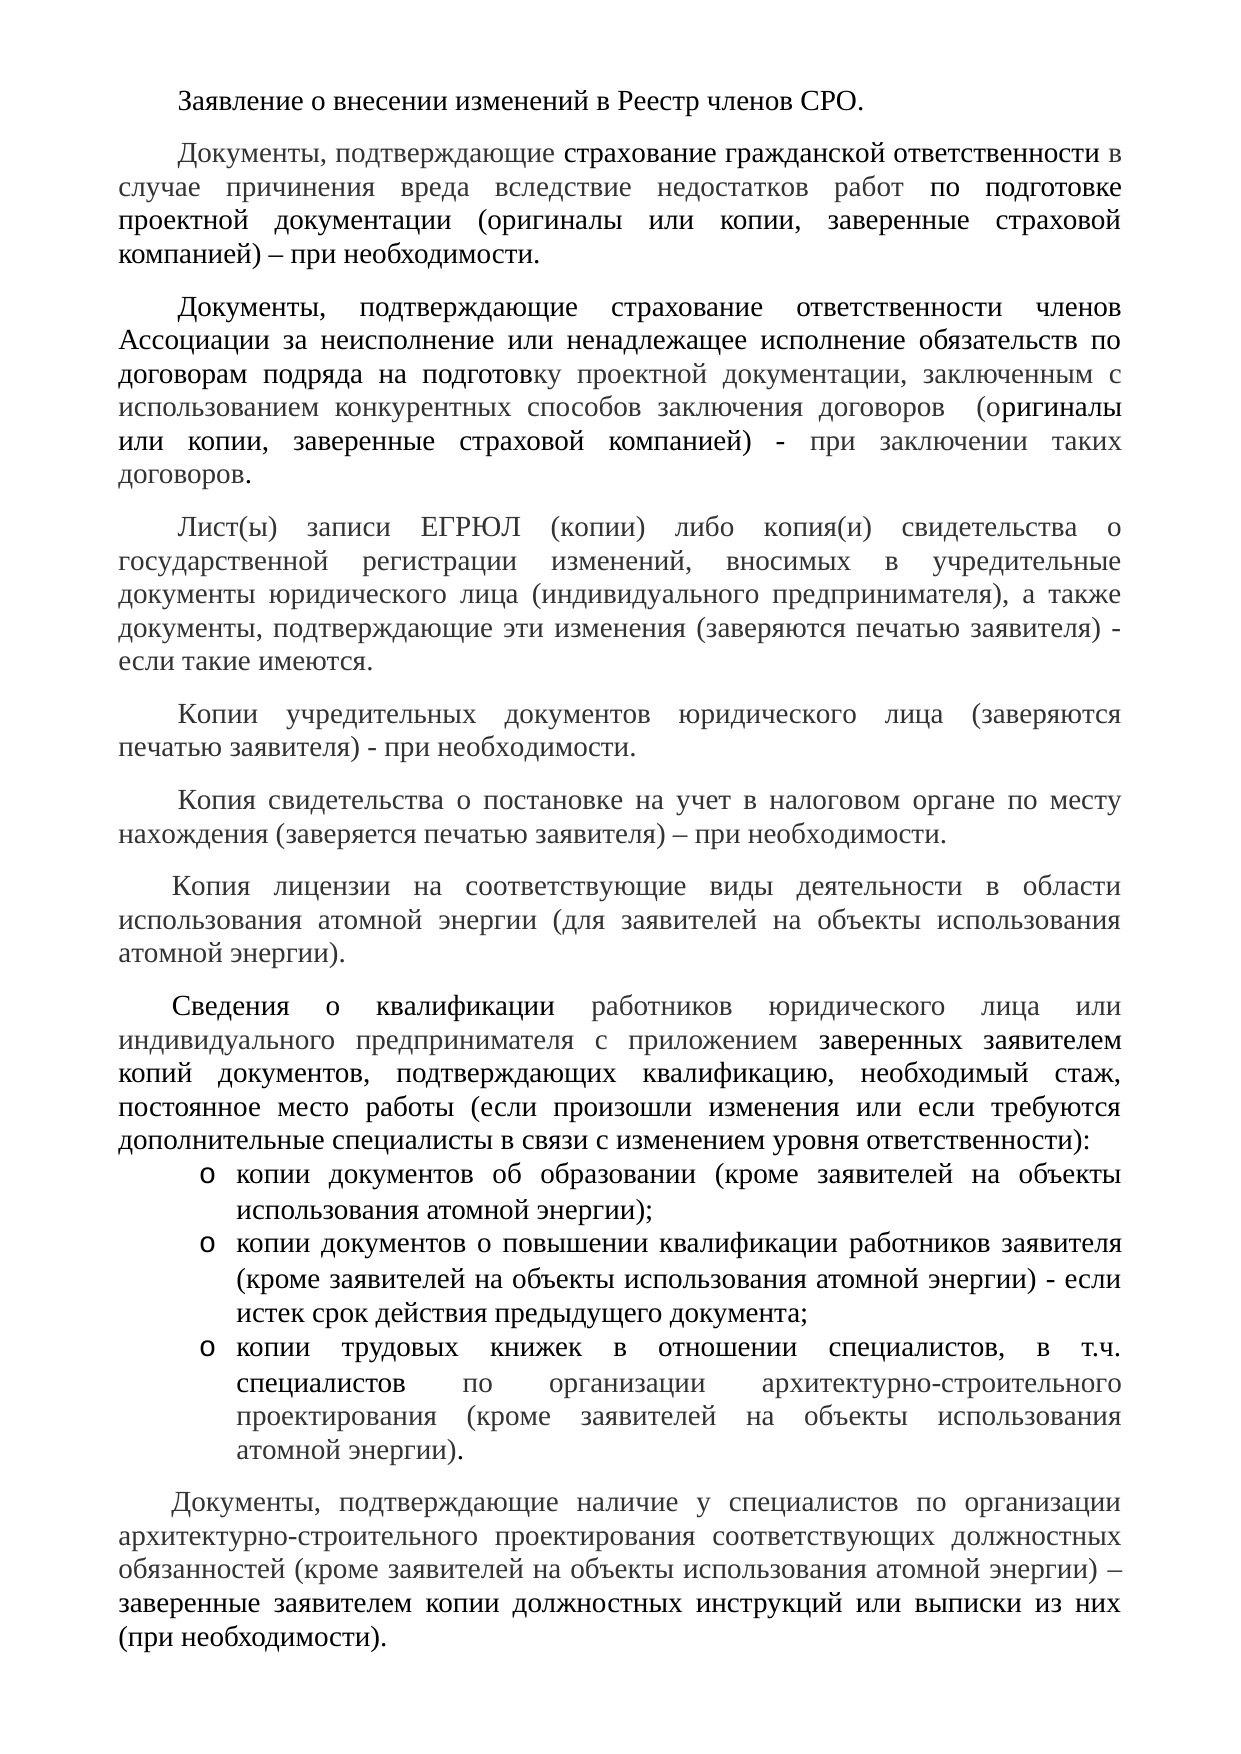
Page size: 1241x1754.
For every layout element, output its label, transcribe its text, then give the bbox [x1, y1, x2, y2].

text Документы, подтверждающие наличие у специалистов по организации архитектурно-строительного проектирования соответствующих должностных обязанностей (кроме заявителей на объекты использования атомной энергии) – заверенные заявителем копии должностных инструкций или выписки из них (при необходимости). [118, 1484, 1122, 1652]
text Копия лицензии на соответствующие виды деятельности в области использования атомной энергии (для заявителей на объекты использования атомной энергии). [118, 868, 1122, 969]
text Лист(ы) записи ЕГРЮЛ (копии) либо копия(и) свидетельства о государственной регистрации изменений, вносимых в учредительные документы юридического лица (индивидуального предпринимателя), а также документы, подтверждающие эти изменения (заверяются печатью заявителя) - если такие имеются. [118, 509, 1122, 677]
text Документы, подтверждающие страхование гражданской ответственности в случае причинения вреда вследствие недостатков работ по подготовке проектной документации (оригиналы или копии, заверенные страховой компанией) – при необходимости. [118, 135, 1122, 269]
text Копия свидетельства о постановке на учет в налоговом органе по месту нахождения (заверяется печатью заявителя) – при необходимости. [118, 782, 1122, 849]
text Документы, подтверждающие страхование ответственности членов Ассоциации за неисполнение или ненадлежащее исполнение обязательств по договорам подряда на подготовку проектной документации, заключенным с использованием конкурентных способов заключения договоров (оригиналы или копии, заверенные страховой компанией) - при заключении таких договоров. [118, 289, 1122, 490]
text Сведения о квалификации работников юридического лица или индивидуального предпринимателя с приложением заверенных заявителем копий документов, подтверждающих квалификацию, необходимый стаж, постоянное место работы (если произошли изменения или если требуются дополнительные специалисты в связи с изменением уровня ответственности): [118, 988, 1122, 1156]
list копии документов об образовании (кроме заявителей на объекты использования атомной энергии); [199, 1156, 1122, 1226]
list копии трудовых книжек в отношении специалистов, в т.ч. специалистов по организации архитектурно-строительного проектирования (кроме заявителей на объекты использования атомной энергии). [199, 1329, 1122, 1465]
text Копии учредительных документов юридического лица (заверяются печатью заявителя) - при необходимости. [118, 696, 1122, 763]
list копии документов о повышении квалификации работников заявителя (кроме заявителей на объекты использования атомной энергии) - если истек срок действия предыдущего документа; [199, 1226, 1122, 1329]
text Заявление о внесении изменений в Реестр членов СРО. [118, 83, 1122, 116]
